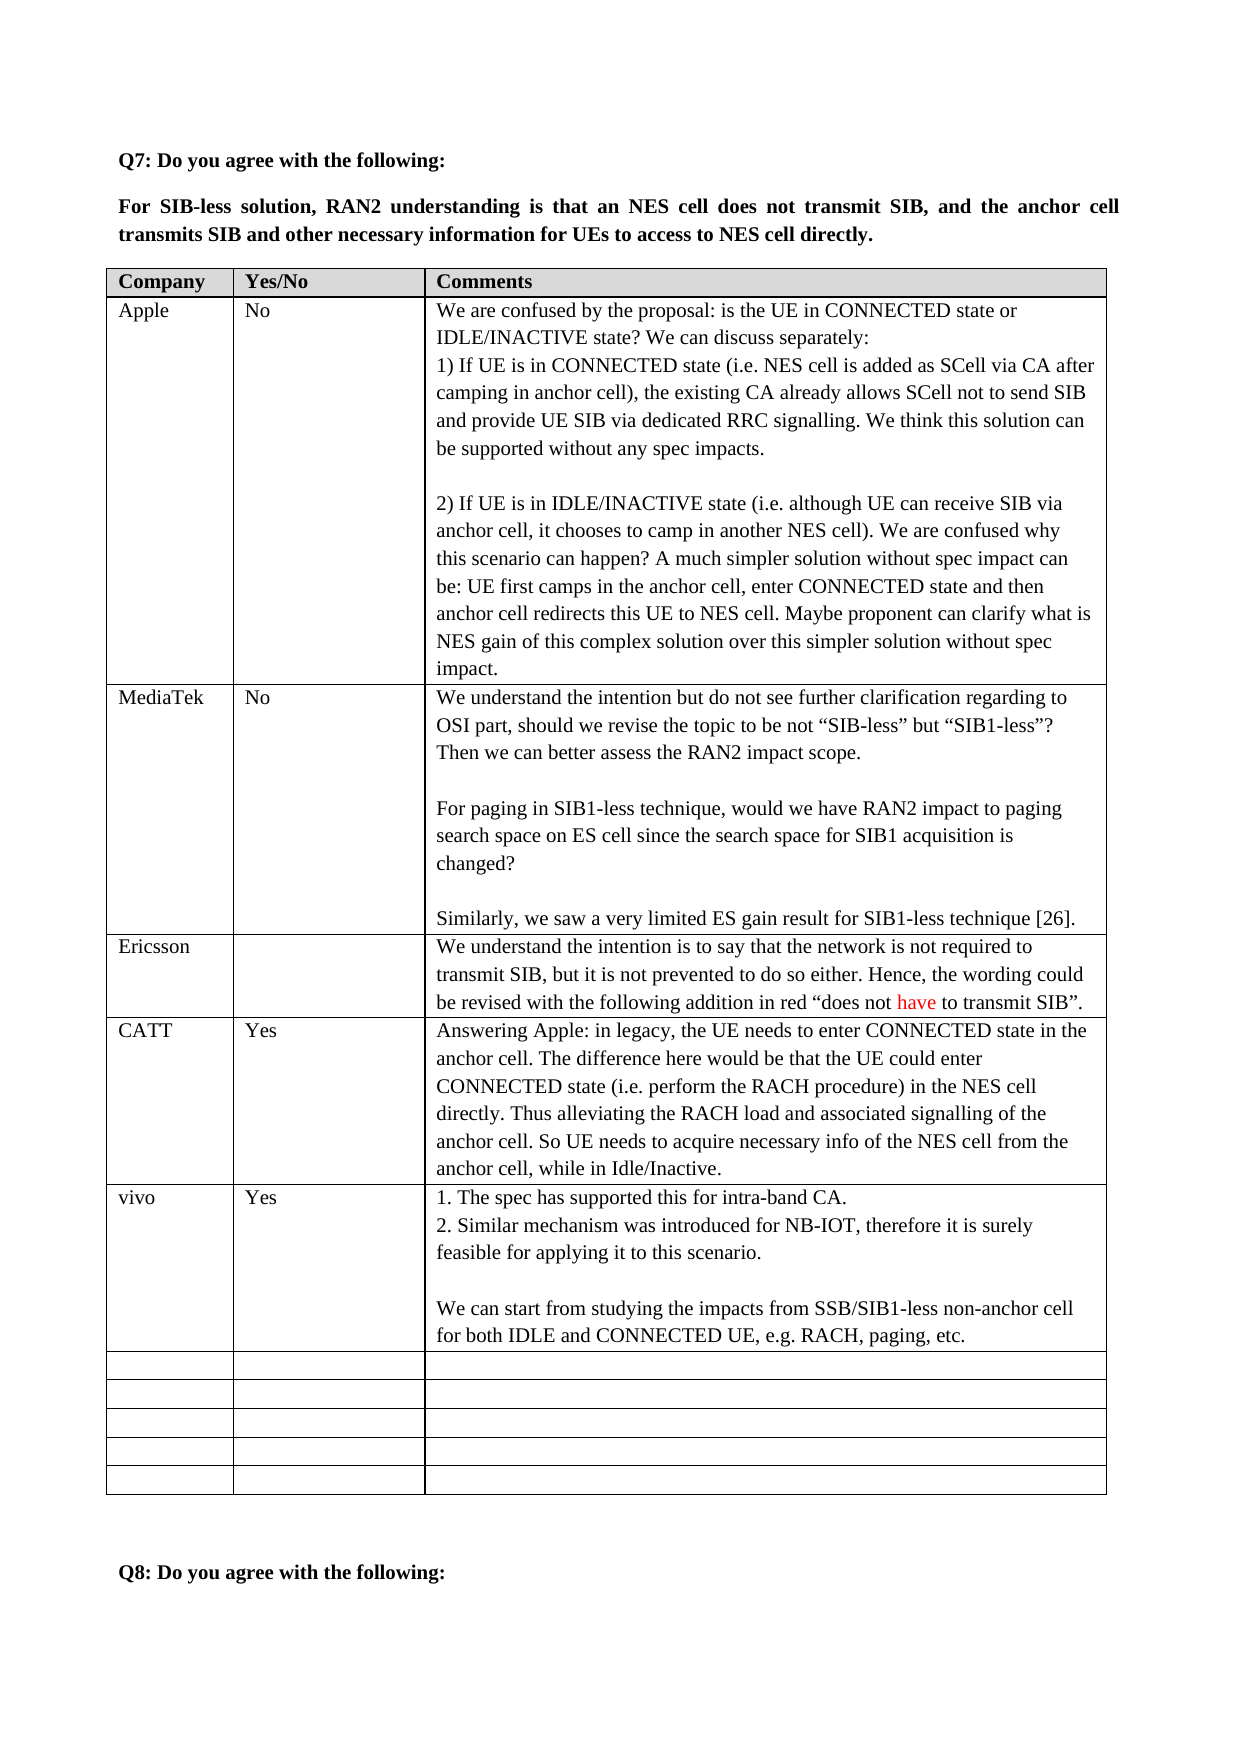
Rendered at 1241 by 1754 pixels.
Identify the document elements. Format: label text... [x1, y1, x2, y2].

table_cell [107, 1352, 233, 1379]
table_cell We understand the intention is to say that the network is not required to transmit SIB, but it is not prevented to do so either. Hence, the wording could be revised with the following addition in red “does not have to transmit SIB”. [426, 935, 1106, 1017]
text Q7: Do you agree with the following: [118, 147, 1122, 172]
table_cell CATT [107, 1018, 233, 1184]
table_cell [426, 1380, 1106, 1408]
table_cell [107, 1466, 233, 1494]
table_cell [426, 1352, 1106, 1379]
table_cell [234, 1352, 424, 1379]
table_cell [234, 1409, 424, 1437]
table_header Yes/No [234, 269, 424, 296]
table_cell 1. The spec has supported this for intra-band CA. 2. Similar mechanism was introduced for NB-IOT, therefore it is surely feasible for applying it to this scenario. We can start from studying the impacts from SSB/SIB1-less non-anchor cell for both IDLE and CONNECTED UE, e.g. RACH, paging, etc. [426, 1185, 1106, 1351]
table_header Comments [426, 269, 1106, 296]
table_cell Apple [107, 298, 233, 684]
table_cell [107, 1380, 233, 1408]
table_cell [426, 1438, 1106, 1465]
table_cell [426, 1466, 1106, 1494]
table_cell No [234, 298, 424, 684]
table_cell MediaTek [107, 685, 233, 933]
table_cell [107, 1438, 233, 1465]
table_cell We understand the intention but do not see further clarification regarding to OSI part, should we revise the topic to be not “SIB-less” but “SIB1-less”? Then we can better assess the RAN2 impact scope. For paging in SIB1-less technique, would we have RAN2 impact to paging search space on ES cell since the search space for SIB1 acquisition is changed? Similarly, we saw a very limited ES gain result for SIB1-less technique [26]. [426, 685, 1106, 933]
table_cell [234, 1380, 424, 1408]
table_cell vivo [107, 1185, 233, 1351]
table_cell No [234, 685, 424, 933]
text For SIB-less solution, RAN2 understanding is that an NES cell does not transmit SIB, and the anchor cell transmits SIB and other necessary information for UEs to access to NES cell directly. [118, 194, 1122, 246]
table_cell [107, 1409, 233, 1437]
table_cell [234, 1466, 424, 1494]
table_cell We are confused by the proposal: is the UE in CONNECTED state or IDLE/INACTIVE state? We can discuss separately: 1) If UE is in CONNECTED state (i.e. NES cell is added as SCell via CA after camping in anchor cell), the existing CA already allows SCell not to send SIB and provide UE SIB via dedicated RRC signalling. We think this solution can be supported without any spec impacts. 2) If UE is in IDLE/INACTIVE state (i.e. although UE can receive SIB via anchor cell, it chooses to camp in another NES cell). We are confused why this scenario can happen? A much simpler solution without spec impact can be: UE first camps in the anchor cell, enter CONNECTED state and then anchor cell redirects this UE to NES cell. Maybe proponent can clarify what is NES gain of this complex solution over this simpler solution without spec impact. [426, 298, 1106, 684]
table_cell Yes [234, 1018, 424, 1184]
table_cell Ericsson [107, 935, 233, 1017]
table_cell Yes [234, 1185, 424, 1351]
text Q8: Do you agree with the following: [118, 1560, 1122, 1584]
table_cell Answering Apple: in legacy, the UE needs to enter CONNECTED state in the anchor cell. The difference here would be that the UE could enter CONNECTED state (i.e. perform the RACH procedure) in the NES cell directly. Thus alleviating the RACH load and associated signalling of the anchor cell. So UE needs to acquire necessary info of the NES cell from the anchor cell, while in Idle/Inactive. [426, 1018, 1106, 1184]
table_cell [234, 935, 424, 1017]
table_header Company [107, 269, 233, 296]
table_cell [234, 1438, 424, 1465]
table_cell [426, 1409, 1106, 1437]
